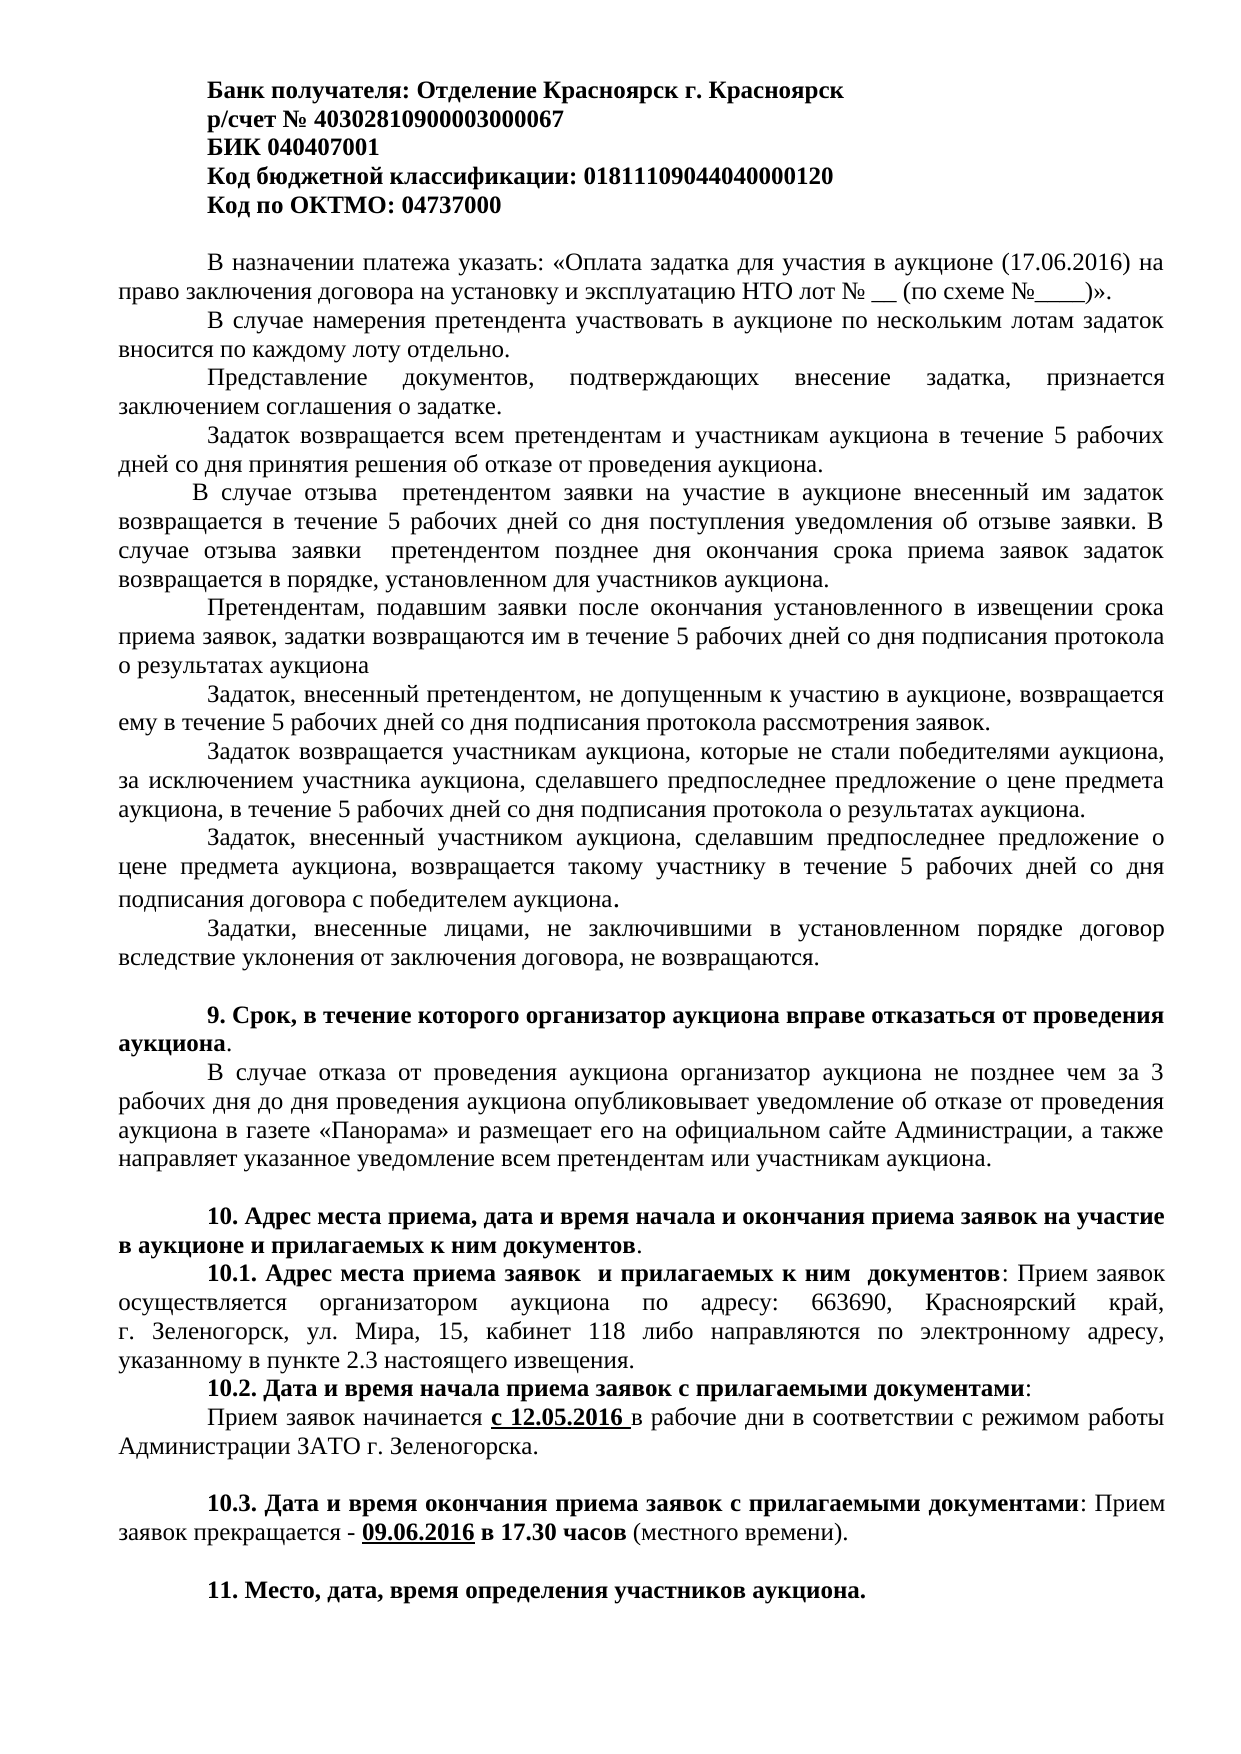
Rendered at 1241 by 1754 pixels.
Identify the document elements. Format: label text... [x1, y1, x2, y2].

text Задатки, внесенные лицами, не заключившими в установленном порядке договор вследствие уклонения от заключения договора, не возвращаются. [118, 913, 1165, 971]
text БИК 040407001 [118, 132, 1165, 161]
text Представление документов, подтверждающих внесение задатка, признается заключением соглашения о задатке. [118, 362, 1165, 420]
text Код по ОКТМО: 04737000 [118, 190, 1165, 219]
text В случае отказа от проведения аукциона организатор аукциона не позднее чем за 3 рабочих дня до дня проведения аукциона опубликовывает уведомление об отказе от проведения аукциона в газете «Панорама» и размещает его на официальном сайте Администрации, а также направляет указанное уведомление всем претендентам или участникам аукциона. [118, 1057, 1165, 1172]
text Задаток, внесенный участником аукциона, сделавшим предпоследнее предложение о цене предмета аукциона, возвращается такому участнику в течение 5 рабочих дней со дня подписания договора с победителем аукциона. [118, 822, 1165, 913]
text р/счет № 40302810900003000067 [118, 104, 1165, 132]
text Задаток возвращается всем претендентам и участникам аукциона в течение 5 рабочих дней со дня принятия решения об отказе от проведения аукциона. [118, 420, 1165, 477]
text Задаток, внесенный претендентом, не допущенным к участию в аукционе, возвращается ему в течение 5 рабочих дней со дня подписания протокола рассмотрения заявок. [118, 679, 1165, 736]
text 9. Срок, в течение которого организатор аукциона вправе отказаться от проведения аукциона. [118, 1000, 1165, 1057]
text Банк получателя: Отделение Красноярск г. Красноярск [118, 75, 1165, 104]
text Задаток возвращается участникам аукциона, которые не стали победителями аукциона, за исключением участника аукциона, сделавшего предпоследнее предложение о цене предмета аукциона, в течение 5 рабочих дней со дня подписания протокола о результатах аукциона. [118, 736, 1165, 822]
text В случае намерения претендента участвовать в аукционе по нескольким лотам задаток вносится по каждому лоту отдельно. [118, 305, 1165, 362]
text 10.1. Адрес места приема заявок и прилагаемых к ним документов: Прием заявок осуществляется организатором аукциона по адресу: 663690, Красноярский край, г. Зеленогорск, ул. Мира, 15, кабинет 118 либо направляются по электронному адресу, указанному в пункте 2.3 настоящего извещения. [118, 1258, 1165, 1373]
text 10. Адрес места приема, дата и время начала и окончания приема заявок на участие в аукционе и прилагаемых к ним документов. [118, 1201, 1165, 1258]
text Претендентам, подавшим заявки после окончания установленного в извещении срока приема заявок, задатки возвращаются им в течение 5 рабочих дней со дня подписания протокола о результатах аукциона [118, 592, 1165, 679]
text 10.3. Дата и время окончания приема заявок с прилагаемыми документами: Прием заявок прекращается - 09.06.2016 в 17.30 часов (местного времени). [118, 1488, 1165, 1546]
text 10.2. Дата и время начала приема заявок с прилагаемыми документами: [118, 1373, 1165, 1402]
text 11. Место, дата, время определения участников аукциона. [118, 1575, 1165, 1603]
text В случае отзыва претендентом заявки на участие в аукционе внесенный им задаток возвращается в течение 5 рабочих дней со дня поступления уведомления об отзыве заявки. В случае отзыва заявки претендентом позднее дня окончания срока приема заявок задаток возвращается в порядке, установленном для участников аукциона. [118, 477, 1165, 592]
text В назначении платежа указать: «Оплата задатка для участия в аукционе (17.06.2016) на право заключения договора на установку и эксплуатацию НТО лот № __ (по схеме №____)». [118, 247, 1165, 305]
text Прием заявок начинается с 12.05.2016 в рабочие дни в соответствии с режимом работы Администрации ЗАТО г. Зеленогорска. [118, 1402, 1165, 1460]
text Код бюджетной классификации: 01811109044040000120 [118, 161, 1165, 190]
